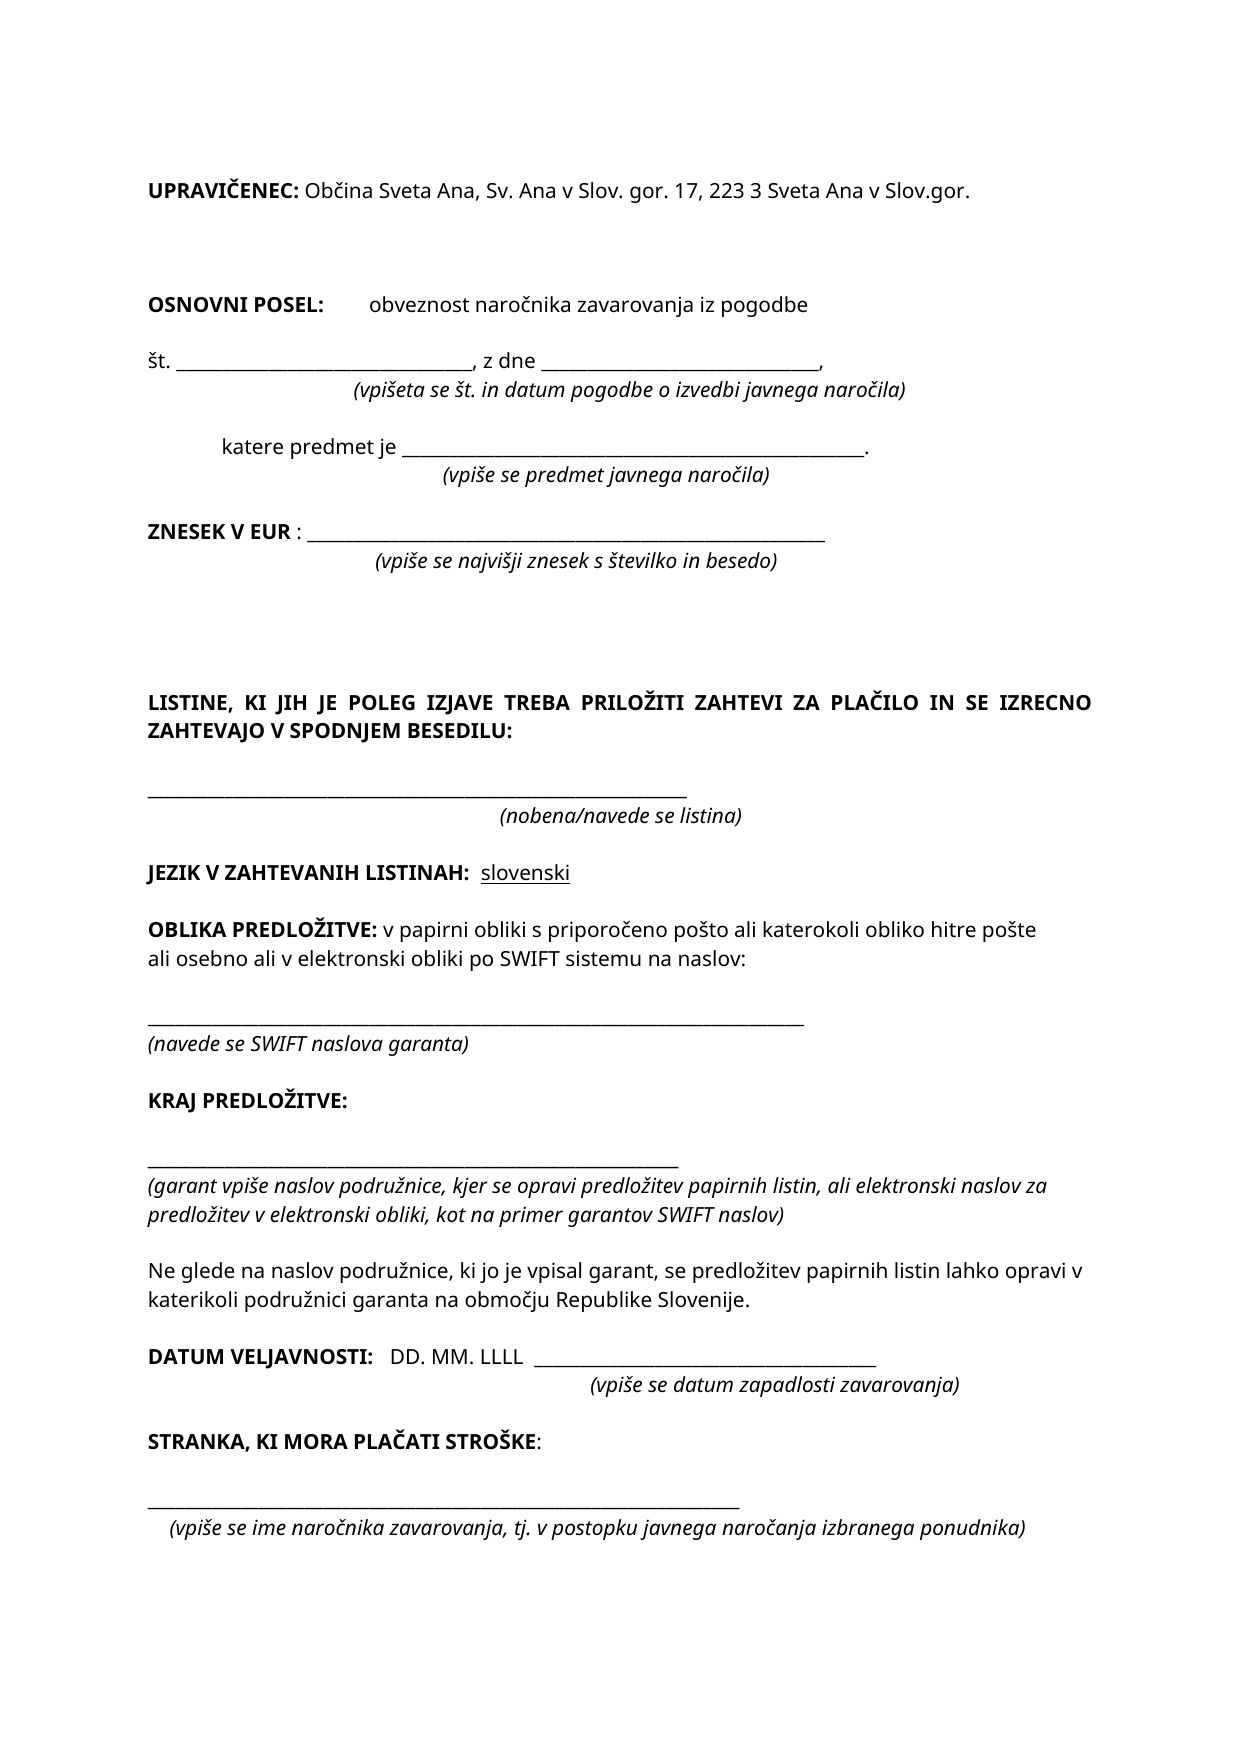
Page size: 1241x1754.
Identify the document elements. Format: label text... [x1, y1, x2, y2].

text (vpišeta se št. in datum pogodbe o izvedbi javnega naročila) [148, 375, 1093, 403]
text št. ________________________________, z dne ______________________________, [148, 347, 1093, 375]
text DATUM VELJAVNOSTI: DD. MM. LLLL _____________________________________ [148, 1342, 1093, 1370]
text _______________________________________________________________________ [148, 1001, 1093, 1029]
text ali osebno ali v elektronski obliki po SWIFT sistemu na naslov: [148, 944, 1093, 972]
text Ne glede na naslov podružnice, ki jo je vpisal garant, se predložitev papirnih listin lahko opravi v katerikoli podružnici garanta na območju Republike Slovenije. [148, 1257, 1093, 1313]
text LISTINE, KI JIH JE POLEG IZJAVE TREBA PRILOŽITI ZAHTEVI ZA PLAČILO IN SE IZRECNO ZAHTEVAJO V SPODNJEM BESEDILU: [148, 688, 1093, 745]
text (nobena/navede se listina) [148, 802, 1093, 830]
text katere predmet je __________________________________________________. [148, 432, 1093, 460]
text OBLIKA PREDLOŽITVE: v papirni obliki s priporočeno pošto ali katerokoli obliko hitre pošte [148, 915, 1093, 944]
text (vpiše se predmet javnega naročila) [369, 460, 1093, 489]
text _______________________________________________________________ [148, 773, 1093, 802]
text (vpiše se najvišji znesek s številko in besedo) [148, 546, 1093, 574]
text OSNOVNI POSEL: obveznost naročnika zavarovanja iz pogodbe [148, 290, 1093, 318]
text KRAJ PREDLOŽITVE: [148, 1086, 1093, 1114]
text STRANKA, KI MORA PLAČATI STROŠKE: [148, 1427, 1093, 1456]
text ________________________________________________________________ [148, 1484, 1093, 1513]
text ZNESEK V EUR : ________________________________________________________ [148, 517, 1093, 546]
text (vpiše se ime naročnika zavarovanja, tj. v postopku javnega naročanja izbranega ponudnika) [148, 1513, 1093, 1541]
text (garant vpiše naslov podružnice, kjer se opravi predložitev papirnih listin, ali elektronski naslov za predložitev v elektronski obliki, kot na primer garantov SWIFT naslov) [148, 1171, 1093, 1228]
text JEZIK V ZAHTEVANIH LISTINAH: slovenski [148, 858, 1093, 887]
text (navede se SWIFT naslova garanta) [148, 1029, 1093, 1058]
text UPRAVIČENEC: Občina Sveta Ana, Sv. Ana v Slov. gor. 17, 223 3 Sveta Ana v Slov.gor. [148, 176, 1093, 204]
text ______________________________________________________________ [148, 1143, 1093, 1171]
text (vpiše se datum zapadlosti zavarovanja) [516, 1370, 1093, 1399]
